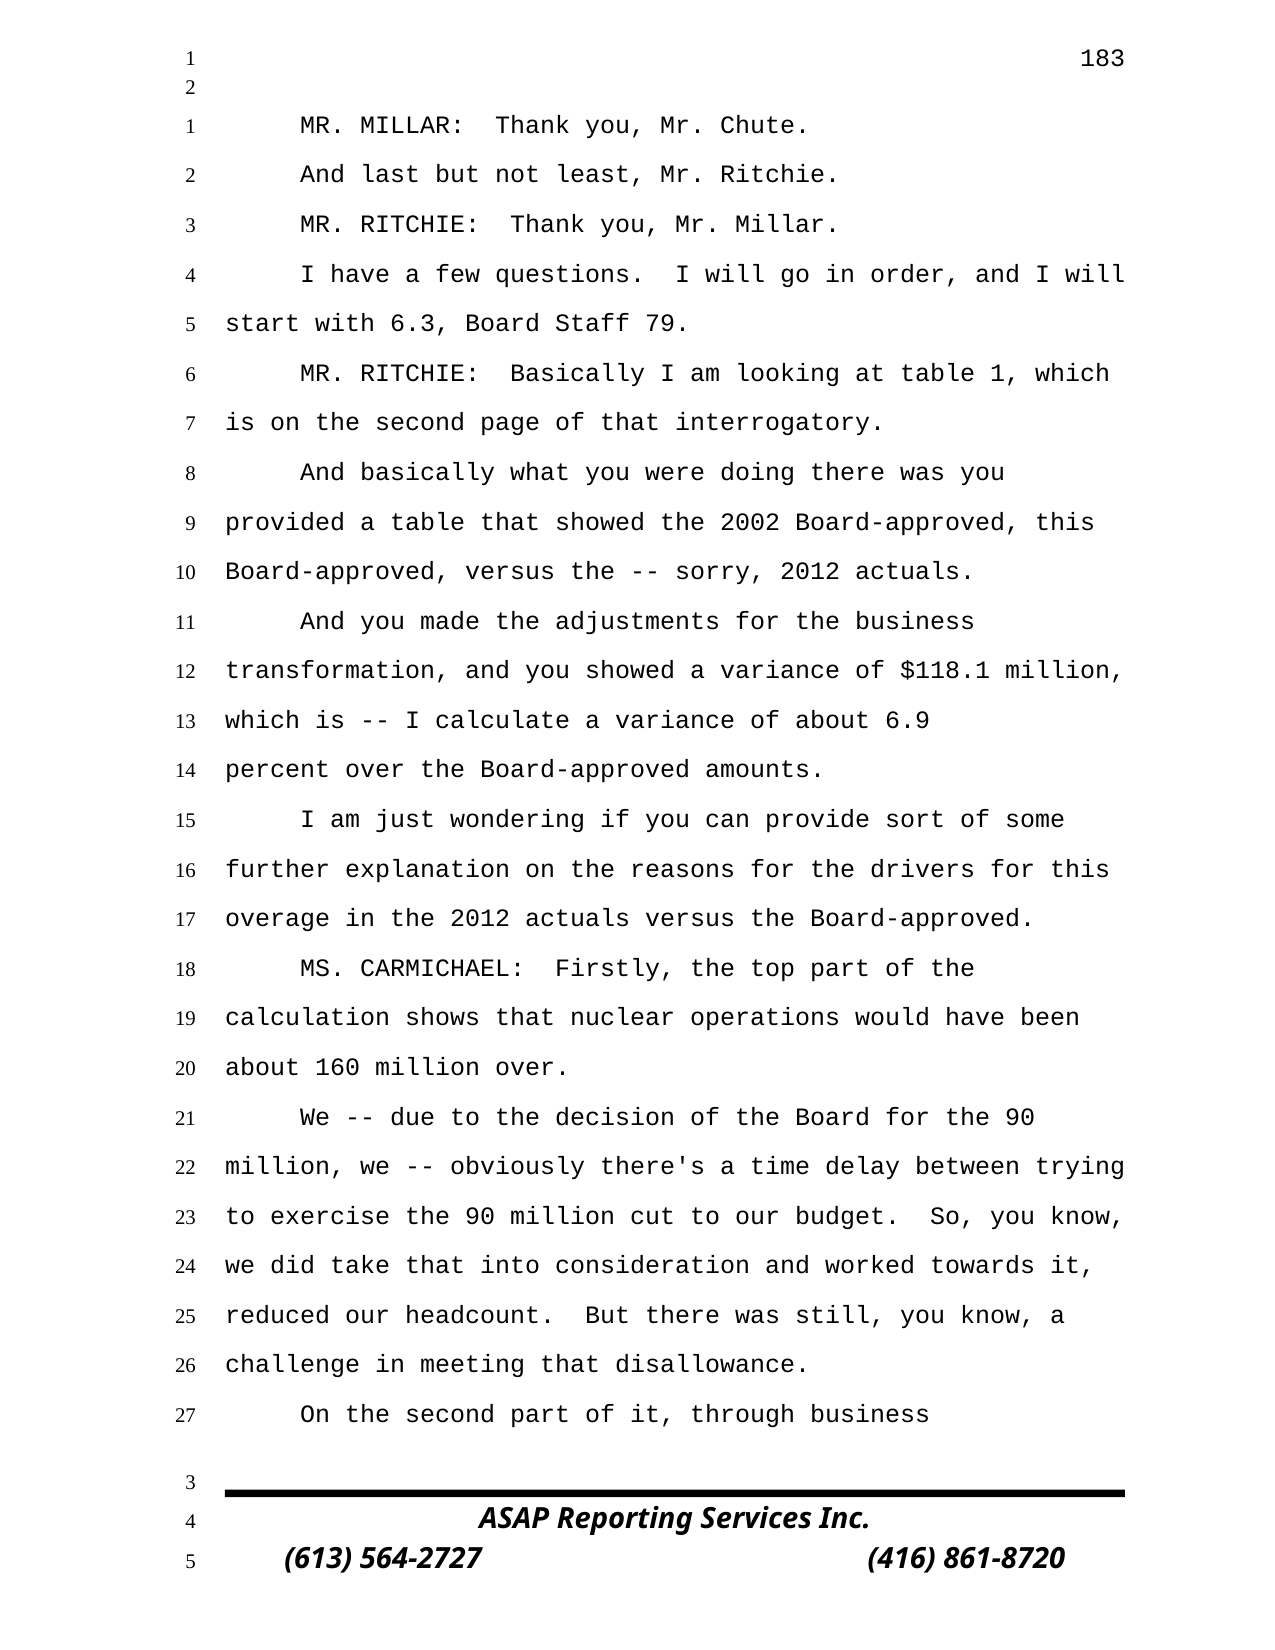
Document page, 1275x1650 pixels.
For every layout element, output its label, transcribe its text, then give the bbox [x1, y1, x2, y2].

text I am just wondering if you can provide sort of some further explanation on the reasons for the drivers for this overage in the 2012 actuals versus the Board-approved. [225, 807, 1125, 934]
text And basically what you were doing there was you provided a table that showed the 2002 Board-approved, this Board-approved, versus the -- sorry, 2012 actuals. [225, 459, 1125, 587]
text MR. RITCHIE: Thank you, Mr. Millar. [225, 212, 1125, 240]
text MS. CARMICHAEL: Firstly, the top part of the calculation shows that nuclear operations would have been about 160 million over. [225, 955, 1125, 1083]
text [225, 1402, 1125, 1430]
text MR. MILLAR: Thank you, Mr. Chute. [225, 112, 1125, 141]
text We -- due to the decision of the Board for the 90 million, we -- obviously there's a time delay between trying to exercise the 90 million cut to our budget. So, you know, we did take that into consideration and worked towards it, reduced our headcount. But there was still, you know, a challenge in meeting that disallowance. [225, 1104, 1125, 1380]
text And last but not least, Mr. Ritchie. [225, 162, 1125, 190]
text MR. RITCHIE: Basically I am looking at table 1, which is on the second page of that interrogatory. [225, 360, 1125, 438]
text And you made the adjustments for the business transformation, and you showed a variance of $118.1 million, which is -- I calculate a variance of about 6.9 [225, 608, 1125, 736]
text percent over the Board-approved amounts. [225, 757, 1125, 785]
text I have a few questions. I will go in order, and I will start with 6.3, Board Staff 79. [225, 261, 1125, 339]
